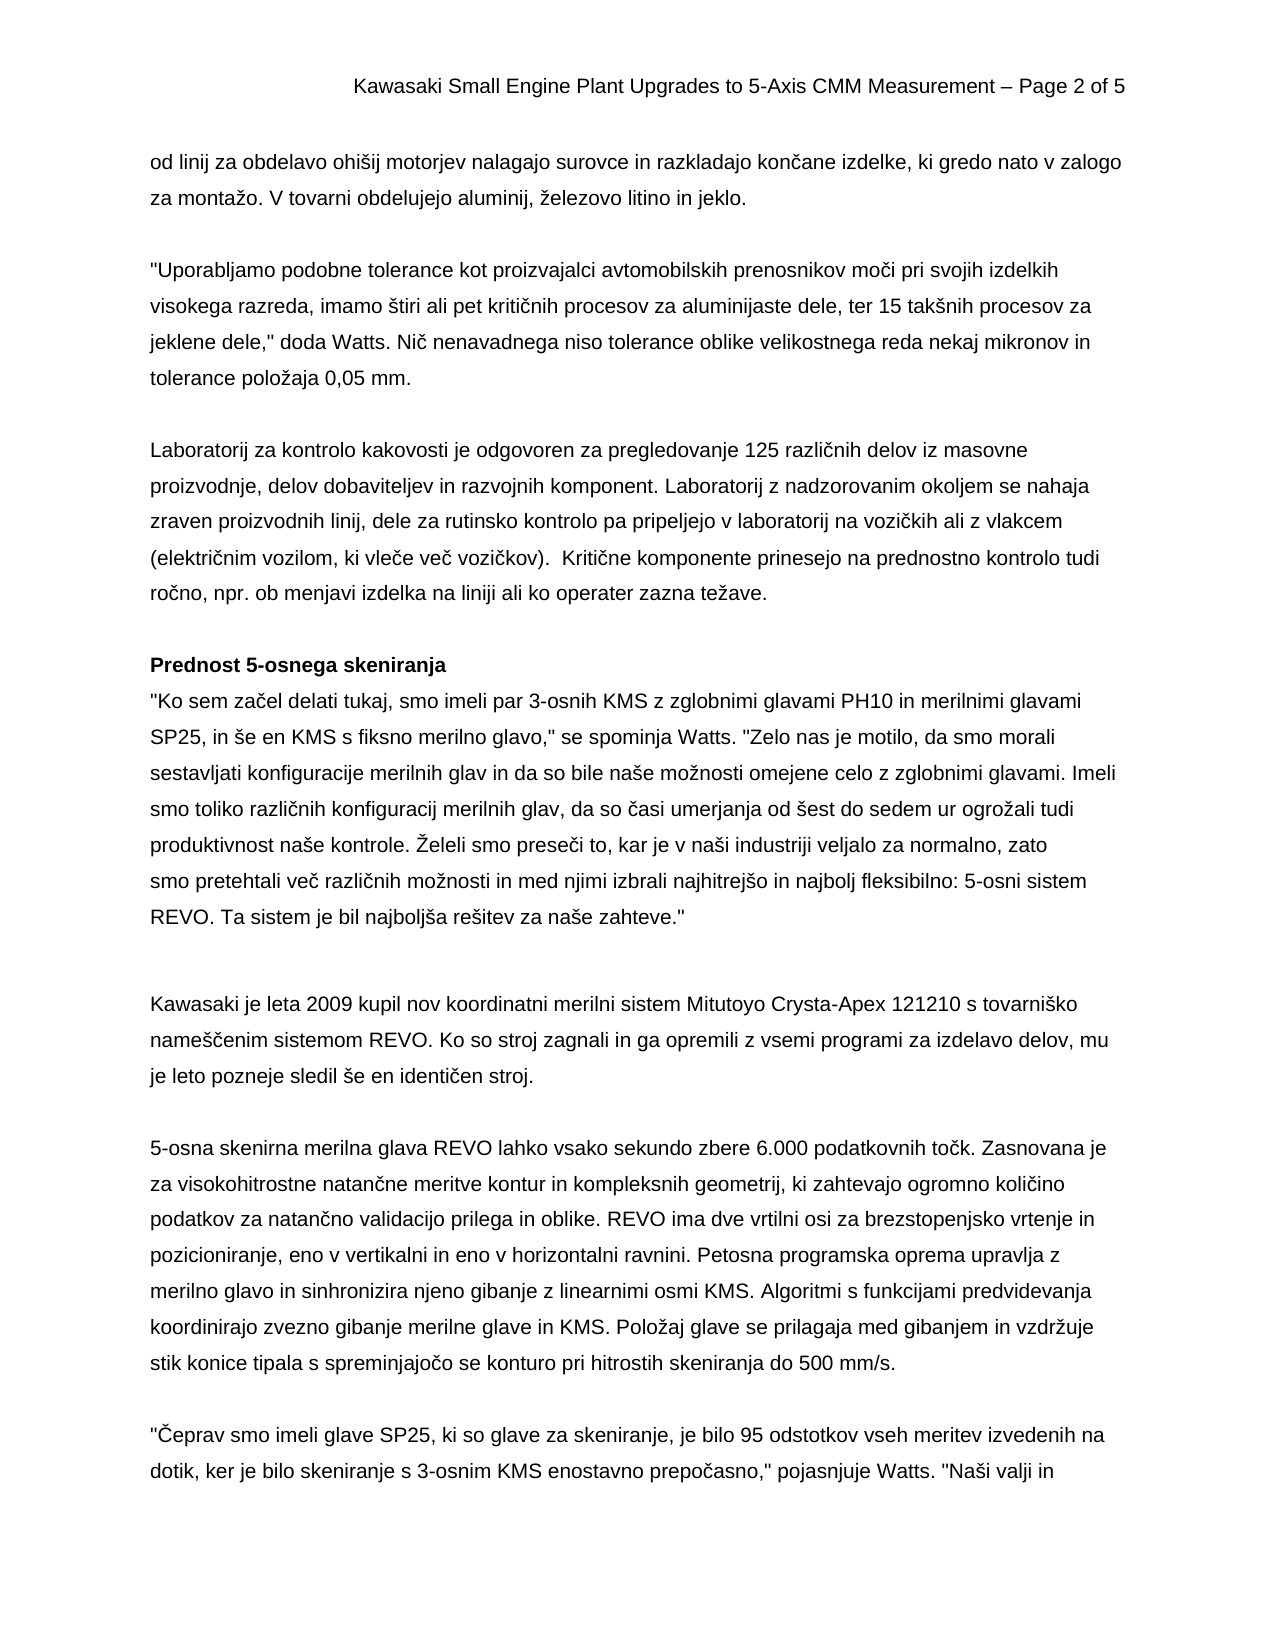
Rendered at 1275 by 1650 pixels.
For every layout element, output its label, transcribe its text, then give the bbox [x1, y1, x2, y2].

text "Ko sem začel delati tukaj, smo imeli par 3-osnih KMS z zglobnimi glavami PH10 in merilnimi glavami SP25, in še en KMS s fiksno merilno glavo," se spominja Watts. "Zelo nas je motilo, da smo morali sestavljati konfiguracije merilnih glav in da so bile naše možnosti omejene celo z zglobnimi glavami. Imeli smo toliko različnih konfiguracij merilnih glav, da so časi umerjanja od šest do sedem ur ogrožali tudi produktivnost naše kontrole. Želeli smo preseči to, kar je v naši industriji veljalo za normalno, zato smo pretehtali več različnih možnosti in med njimi izbrali najhitrejšo in najbolj fleksibilno: 5-osni sistem REVO. Ta sistem je bil najboljša rešitev za naše zahteve." [150, 689, 1125, 929]
text "Uporabljamo podobne tolerance kot proizvajalci avtomobilskih prenosnikov moči pri svojih izdelkih visokega razreda, imamo štiri ali pet kritičnih procesov za aluminijaste dele, ter 15 takšnih procesov za jeklene dele," doda Watts. Nič nenavadnega niso tolerance oblike velikostnega reda nekaj mikronov in tolerance položaja 0,05 mm. [150, 258, 1125, 389]
text Laboratorij za kontrolo kakovosti je odgovoren za pregledovanje 125 različnih delov iz masovne proizvodnje, delov dobaviteljev in razvojnih komponent. Laboratorij z nadzorovanim okoljem se nahaja zraven proizvodnih linij, dele za rutinsko kontrolo pa pripeljejo v laboratorij na vozičkih ali z vlakcem (električnim vozilom, ki vleče več vozičkov). Kritične komponente prinesejo na prednostno kontrolo tudi ročno, npr. ob menjavi izdelka na liniji ali ko operater zazna težave. [150, 437, 1125, 605]
text 5-osna skenirna merilna glava REVO lahko vsako sekundo zbere 6.000 podatkovnih točk. Zasnovana je za visokohitrostne natančne meritve kontur in kompleksnih geometrij, ki zahtevajo ogromno količino podatkov za natančno validacijo prilega in oblike. REVO ima dve vrtilni osi za brezstopenjsko vrtenje in pozicioniranje, eno v vertikalni in eno v horizontalni ravnini. Petosna programska oprema upravlja z merilno glavo in sinhronizira njeno gibanje z linearnimi osmi KMS. Algoritmi s funkcijami predvidevanja koordinirajo zvezno gibanje merilne glave in KMS. Položaj glave se prilagaja med gibanjem in vzdržuje stik konice tipala s spreminjajočo se konturo pri hitrostih skeniranja do 500 mm/s. [150, 1135, 1125, 1375]
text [150, 150, 1125, 210]
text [150, 1423, 1125, 1483]
text Kawasaki je leta 2009 kupil nov koordinatni merilni sistem Mitutoyo Crysta-Apex 121210 s tovarniško nameščenim sistemom REVO. Ko so stroj zagnali in ga opremili z vsemi programi za izdelavo delov, mu je leto pozneje sledil še en identičen stroj. [150, 992, 1125, 1087]
text Prednost 5-osnega skeniranja [150, 653, 1125, 677]
